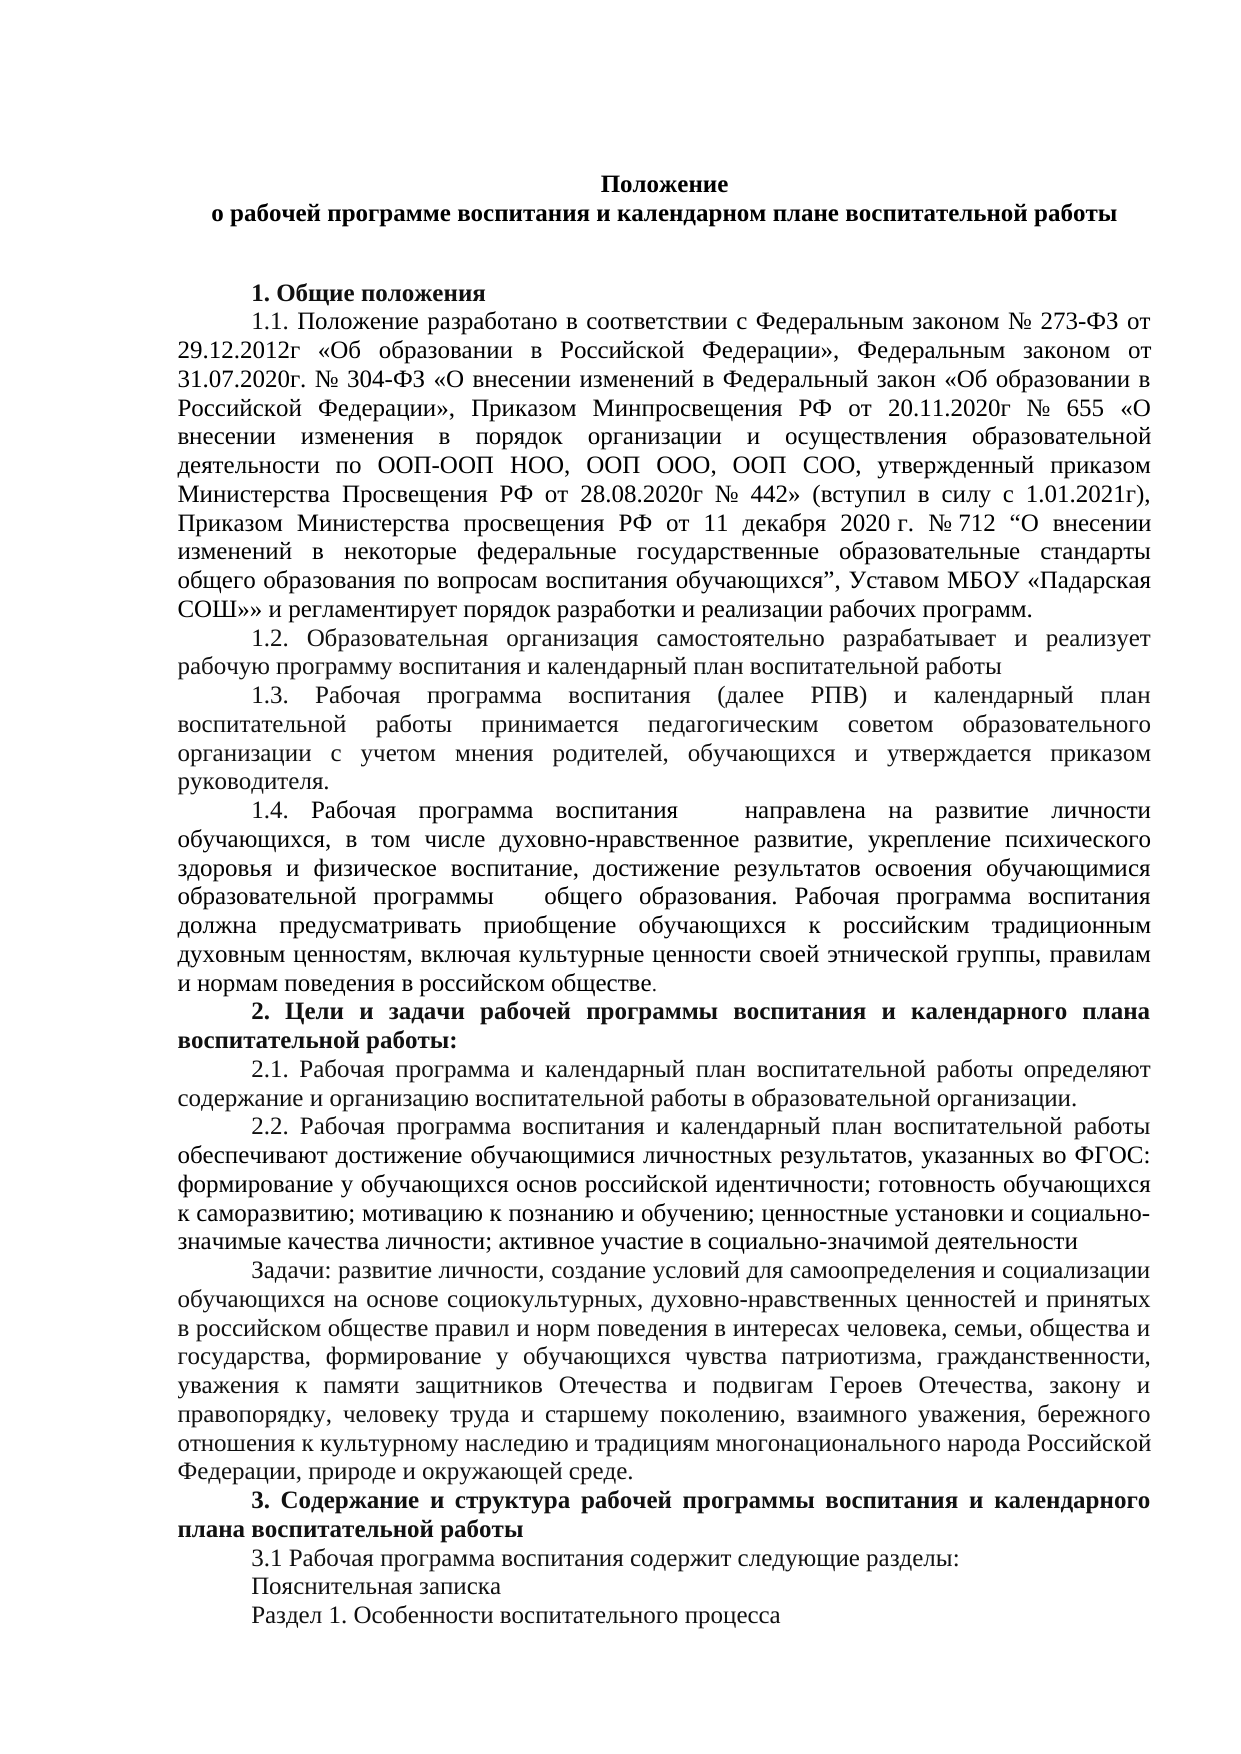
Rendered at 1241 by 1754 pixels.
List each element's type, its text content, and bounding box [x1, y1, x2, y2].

text 1.2. Образовательная организация самостоятельно разрабатывает и реализует рабочую программу воспитания и календарный план воспитательной работы [177, 623, 1152, 680]
text 3.1 Рабочая программа воспитания содержит следующие разделы: [177, 1543, 1152, 1571]
text 2.2. Рабочая программа воспитания и календарный план воспитательной работы обеспечивают достижение обучающимися личностных результатов, указанных во ФГОС: формирование у обучающихся основ российской идентичности; готовность обучающихся к саморазвитию; мотивацию к познанию и обучению; ценностные установки и социально-значимые качества личности; активное участие в социально-значимой деятельности [177, 1111, 1152, 1255]
text 3. Содержание и структура рабочей программы воспитания и календарного плана воспитательной работы [177, 1485, 1152, 1543]
text 1.1. Положение разработано в соответствии с Федеральным законом № 273-ФЗ от 29.12.2012г «Об образовании в Российской Федерации», Федеральным законом от 31.07.2020г. № 304-ФЗ «О внесении изменений в Федеральный закон «Об образовании в Российской Федерации», Приказом Минпросвещения РФ от 20.11.2020г № 655 «О внесении изменения в порядок организации и осуществления образовательной деятельности по ООП-ООП НОО, ООП ООО, ООП СОО, утвержденный приказом Министерства Просвещения РФ от 28.08.2020г № 442» (вступил в силу с 1.01.2021г), Приказом Министерства просвещения РФ от 11 декабря 2020 г. № 712 “О внесении изменений в некоторые федеральные государственные образовательные стандарты общего образования по вопросам воспитания обучающихся”, Уставом МБОУ «Падарская СОШ»» и регламентирует порядок разработки и реализации рабочих программ. [177, 306, 1152, 623]
text 2.1. Рабочая программа и календарный план воспитательной работы определяют содержание и организацию воспитательной работы в образовательной организации. [177, 1054, 1152, 1111]
text Положение [177, 169, 1152, 198]
text 2. Цели и задачи рабочей программы воспитания и календарного плана воспитательной работы: [177, 996, 1152, 1054]
text о рабочей программе воспитания и календарном плане воспитательной работы [177, 198, 1152, 227]
text 1.4. Рабочая программа воспитания направлена на развитие личности обучающихся, в том числе духовно-нравственное развитие, укрепление психического здоровья и физическое воспитание, достижение результатов освоения обучающимися образовательной программы общего образования. Рабочая программа воспитания должна предусматривать приобщение обучающихся к российским традиционным духовным ценностям, включая культурные ценности своей этнической группы, правилам и нормам поведения в российском обществе. [177, 795, 1152, 996]
text 1.3. Рабочая программа воспитания (далее РПВ) и календарный план воспитательной работы принимается педагогическим советом образовательного организации с учетом мнения родителей, обучающихся и утверждается приказом руководителя. [177, 680, 1152, 795]
text Пояснительная записка [177, 1571, 1152, 1600]
text Задачи: развитие личности, создание условий для самоопределения и социализации обучающихся на основе социокультурных, духовно-нравственных ценностей и принятых в российском обществе правил и норм поведения в интересах человека, семьи, общества и государства, формирование у обучающихся чувства патриотизма, гражданственности, уважения к памяти защитников Отечества и подвигам Героев Отечества, закону и правопорядку, человеку труда и старшему поколению, взаимного уважения, бережного отношения к культурному наследию и традициям многонационального народа Российской Федерации, природе и окружающей среде. [177, 1255, 1152, 1485]
text 1. Общие положения [177, 278, 1152, 306]
text Раздел 1. Особенности воспитательного процесса [177, 1600, 1152, 1629]
